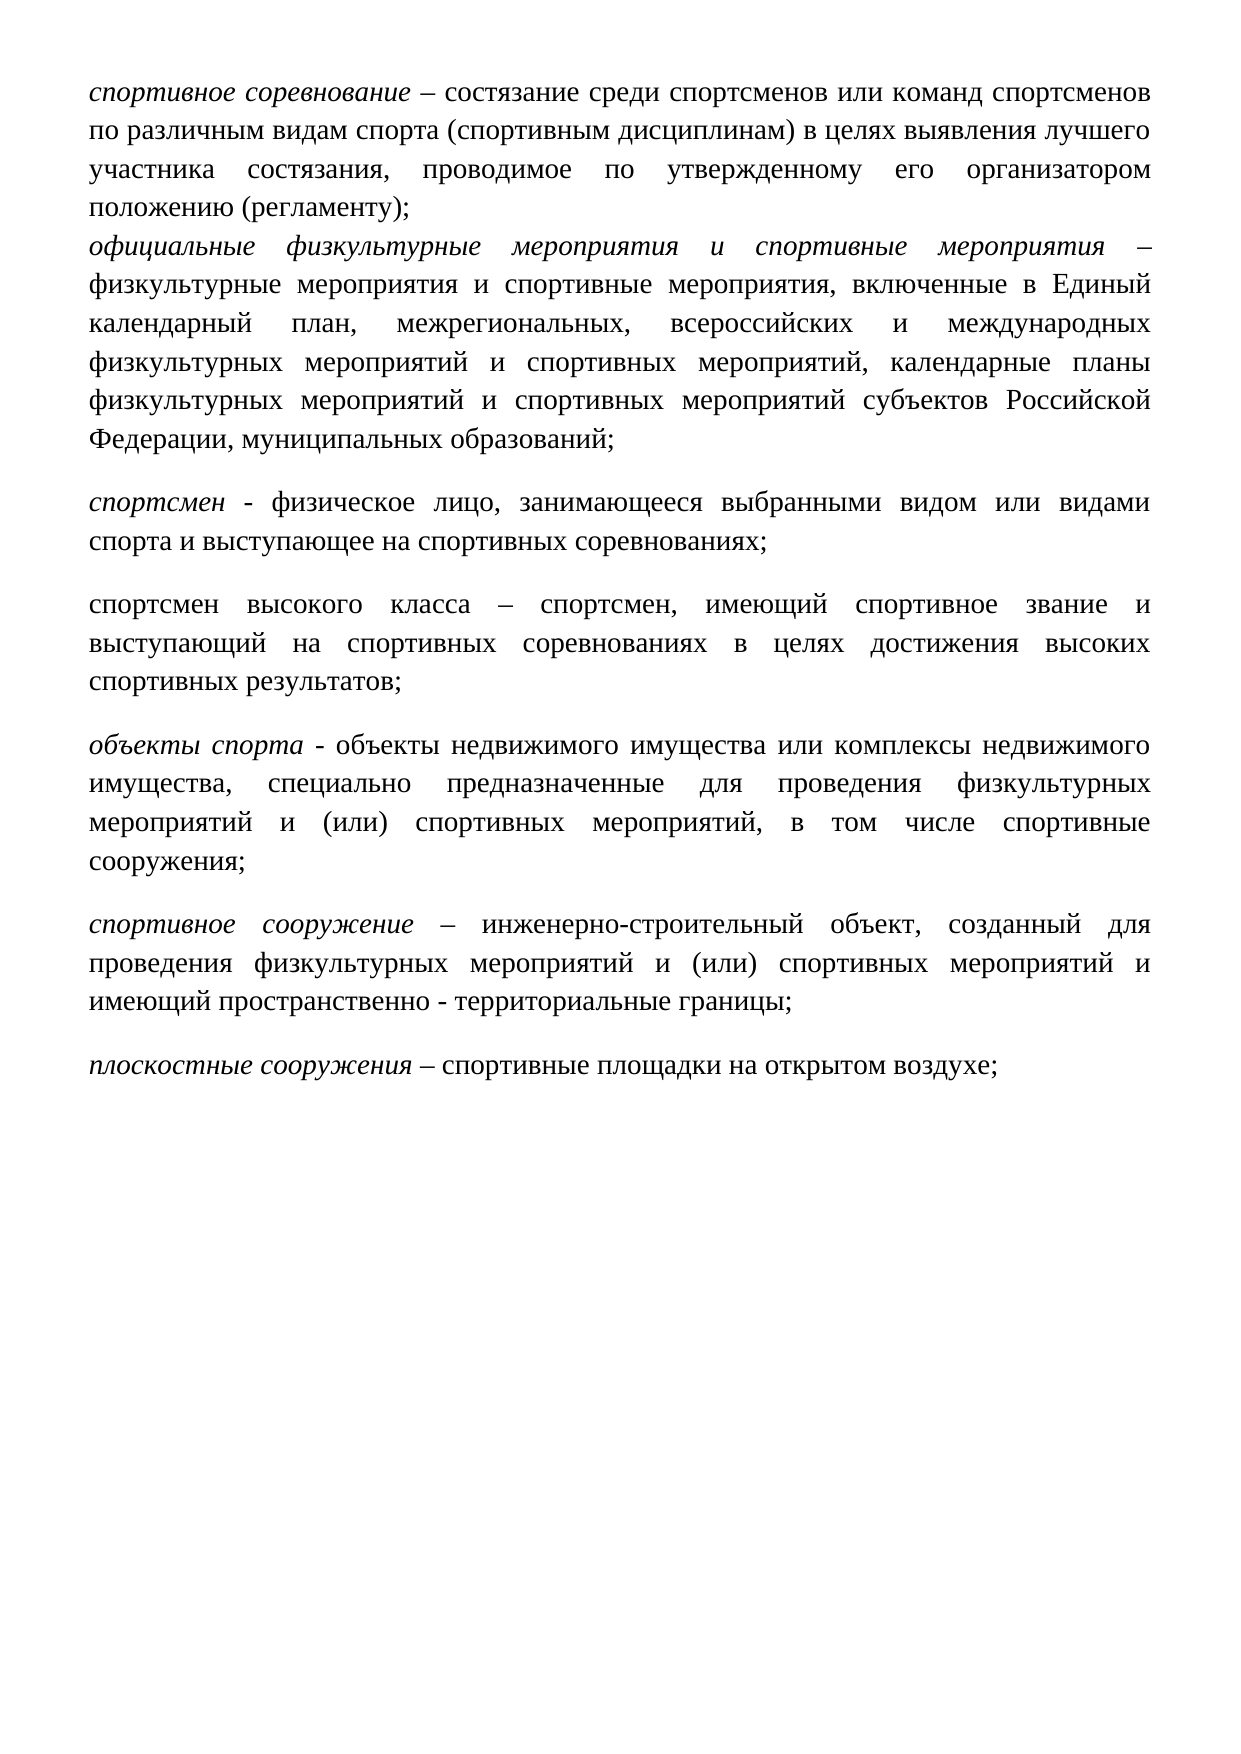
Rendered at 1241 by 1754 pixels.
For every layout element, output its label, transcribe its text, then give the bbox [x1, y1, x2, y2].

text объекты спорта - объекты недвижимого имущества или комплексы недвижимого имущества, специально предназначенные для проведения физкультурных мероприятий и (или) спортивных мероприятий, в том числе спортивные сооружения; [89, 727, 1152, 876]
text спортивное сооружение – инженерно-строительный объект, созданный для проведения физкультурных мероприятий и (или) спортивных мероприятий и имеющий пространственно - территориальные границы; [89, 906, 1152, 1017]
text плоскостные сооружения – спортивные площадки на открытом воздухе; [89, 1047, 1152, 1080]
text спортсмен - физическое лицо, занимающееся выбранными видом или видами спорта и выступающее на спортивных соревнованиях; [89, 484, 1152, 556]
text спортсмен высокого класса – спортсмен, имеющий спортивное звание и выступающий на спортивных соревнованиях в целях достижения высоких спортивных результатов; [89, 586, 1152, 697]
text официальные физкультурные мероприятия и спортивные мероприятия – физкультурные мероприятия и спортивные мероприятия, включенные в Единый календарный план, межрегиональных, всероссийских и международных физкультурных мероприятий и спортивных мероприятий, календарные планы физкультурных мероприятий и спортивных мероприятий субъектов Российской Федерации, муниципальных образований; [89, 228, 1152, 454]
text спортивное соревнование – состязание среди спортсменов или команд спортсменов по различным видам спорта (спортивным дисциплинам) в целях выявления лучшего участника состязания, проводимое по утвержденному его организатором положению (регламенту); [89, 74, 1152, 223]
